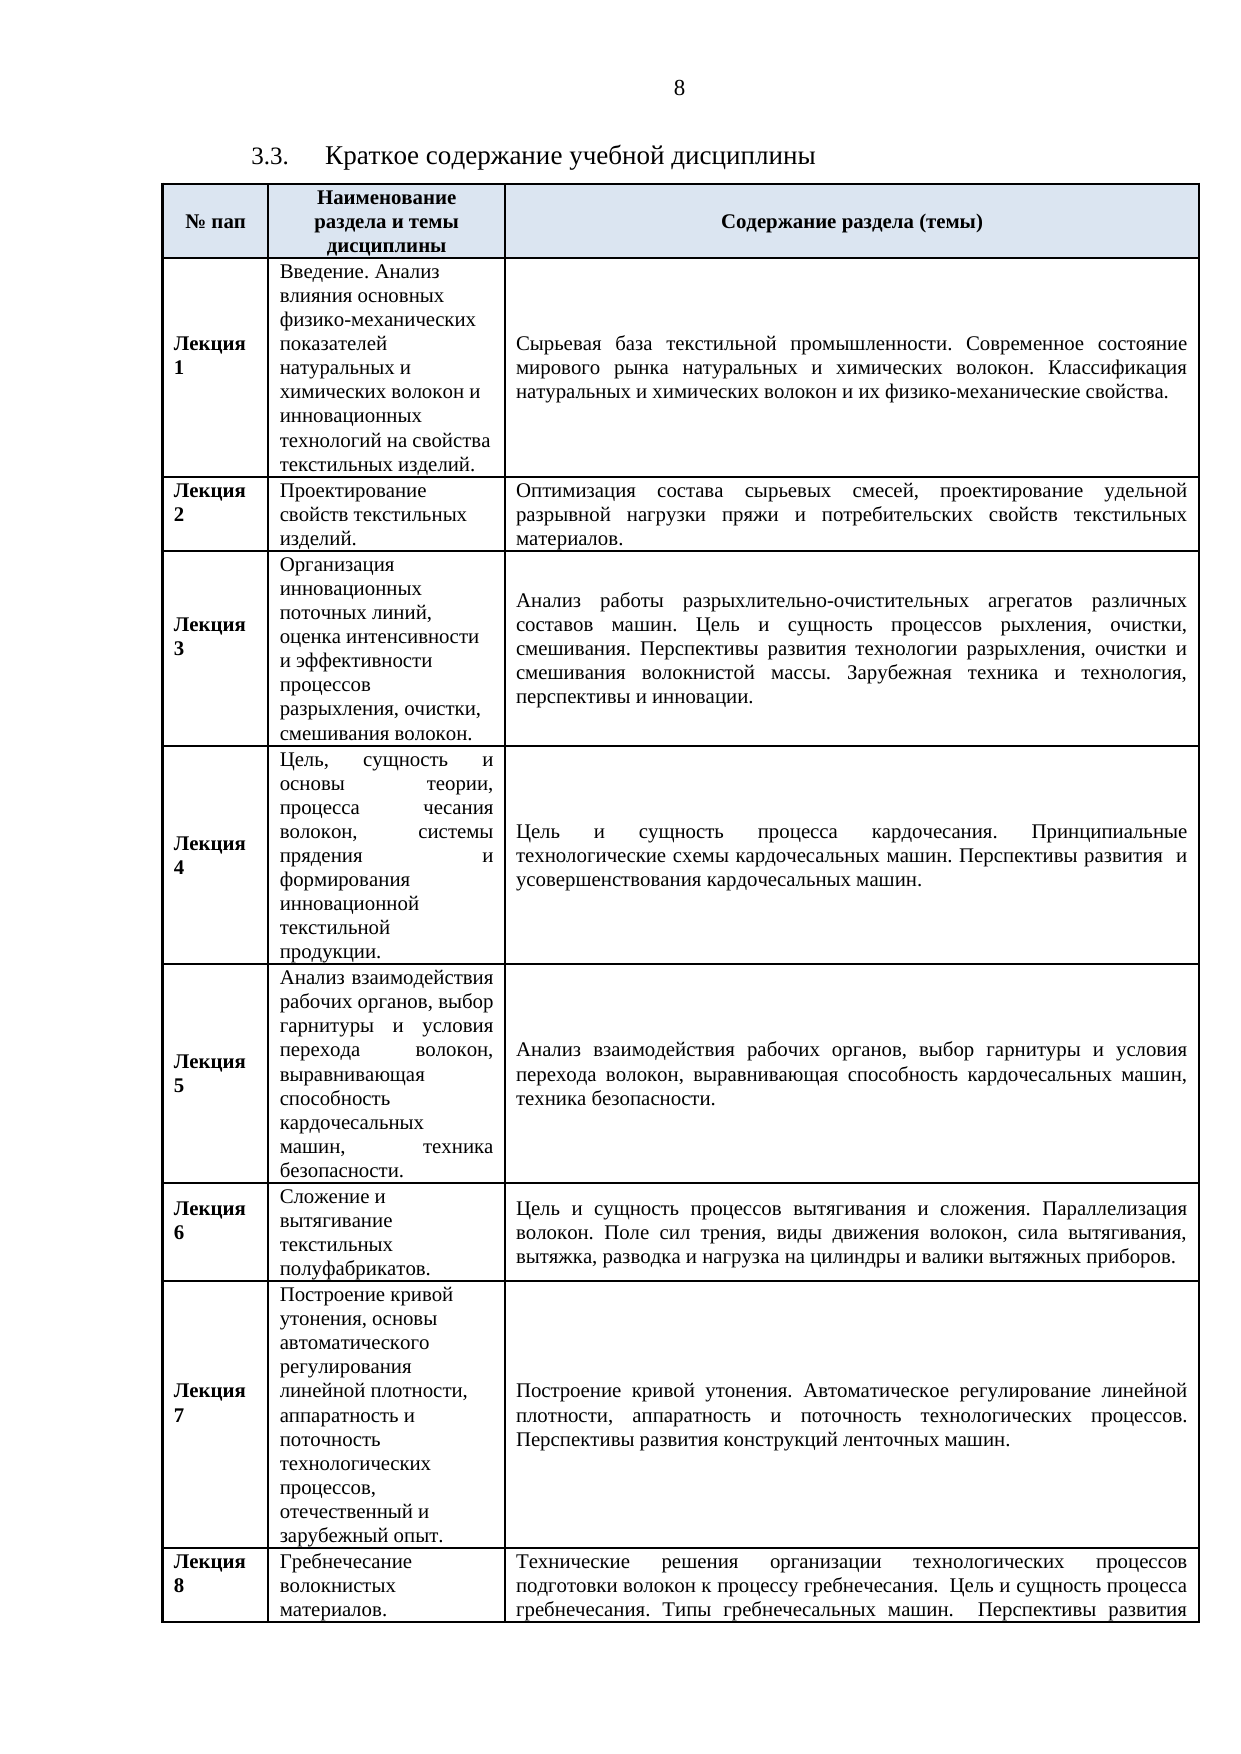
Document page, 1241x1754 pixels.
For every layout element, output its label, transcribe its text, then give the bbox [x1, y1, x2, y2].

table_cell Организация инновационных поточных линий, оценка интенсивности и эффективности процессов разрыхления, очистки, смешивания волокон. [269, 552, 504, 744]
subtitle Краткое содержание учебной дисциплины [251, 139, 1181, 170]
table_cell Лекция 2 [164, 478, 267, 550]
table_cell Лекция 1 [164, 259, 267, 476]
table_cell Сырьевая база текстильной промышленности. Современное состояние мирового рынка натуральных и химических волокон. Классификация натуральных и химических волокон и их физико-механические свойства. [506, 259, 1198, 476]
table_cell Построение кривой утонения. Автоматическое регулирование линейной плотности, аппаратность и поточность технологических процессов. Перспективы развития конструкций ленточных машин. [506, 1282, 1198, 1547]
table_cell Оптимизация состава сырьевых смесей, проектирование удельной разрывной нагрузки пряжи и потребительских свойств текстильных материалов. [506, 478, 1198, 550]
table_cell Анализ взаимодействия рабочих органов, выбор гарнитуры и условия перехода волокон, выравнивающая способность кардочесальных машин, техника безопасности. [269, 965, 504, 1182]
table_cell Цель, сущность и основы теории, процесса чесания волокон, системы прядения и формирования инновационной текстильной продукции. [269, 747, 504, 963]
table_cell Введение. Анализ влияния основных физико-механических показателей натуральных и химических волокон и инновационных технологий на свойства текстильных изделий. [269, 259, 504, 476]
table_cell Анализ взаимодействия рабочих органов, выбор гарнитуры и условия перехода волокон, выравнивающая способность кардочесальных машин, техника безопасности. [506, 965, 1198, 1182]
table_cell Сложение и вытягивание текстильных полуфабрикатов. [269, 1184, 504, 1280]
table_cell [506, 1549, 1198, 1621]
table_cell Проектирование свойств текстильных изделий. [269, 478, 504, 550]
table_header Наименование раздела и темы дисциплины [269, 185, 504, 257]
table_cell Анализ работы разрыхлительно-очистительных агрегатов различных составов машин. Цель и сущность процессов рыхления, очистки, смешивания. Перспективы развития технологии разрыхления, очистки и смешивания волокнистой массы. Зарубежная техника и технология, перспективы и инновации. [506, 552, 1198, 744]
table_cell Лекция 4 [164, 747, 267, 963]
table_cell Цель и сущность процессов вытягивания и сложения. Параллелизация волокон. Поле сил трения, виды движения волокон, сила вытягивания, вытяжка, разводка и нагрузка на цилиндры и валики вытяжных приборов. [506, 1184, 1198, 1280]
table_cell Лекция 7 [164, 1282, 267, 1547]
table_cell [269, 1549, 504, 1621]
table_cell Построение кривой утонения, основы автоматического регулирования линейной плотности, аппаратность и поточность технологических процессов, отечественный и зарубежный опыт. [269, 1282, 504, 1547]
table_cell Цель и сущность процесса кардочесания. Принципиальные технологические схемы кардочесальных машин. Перспективы развития и усовершенствования кардочесальных машин. [506, 747, 1198, 963]
table_cell Лекция 5 [164, 965, 267, 1182]
table_cell Лекция 8 [164, 1549, 267, 1621]
table_cell Лекция 3 [164, 552, 267, 744]
table_header № пап [164, 185, 267, 257]
table_header Содержание раздела (темы) [506, 185, 1198, 257]
table_cell Лекция 6 [164, 1184, 267, 1280]
